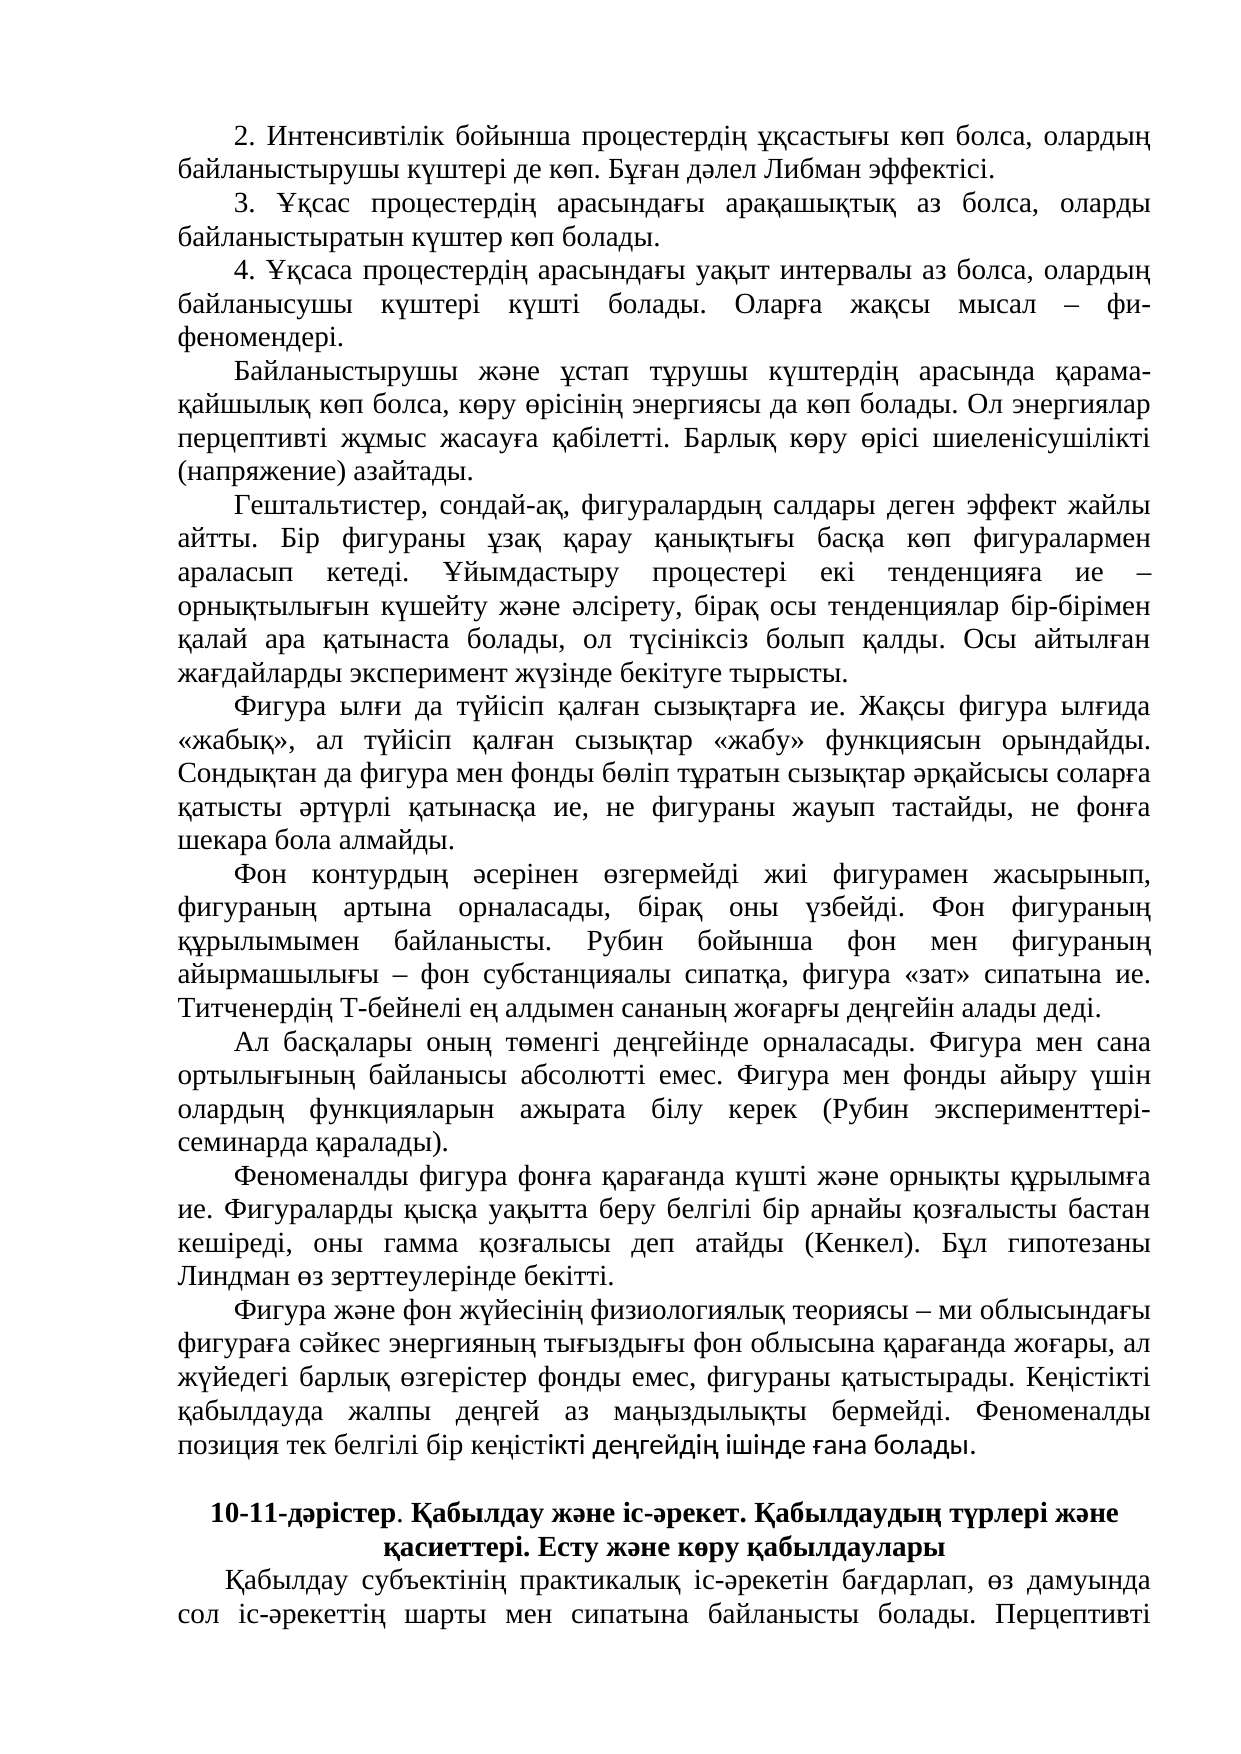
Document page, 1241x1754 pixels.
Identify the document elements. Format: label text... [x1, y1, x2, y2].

text 2. Интенсивтілік бойынша процестердің ұқсастығы көп болса, олардың байланыстырушы күштері де көп. Бұған дәлел Либман эффектісі. [177, 118, 1152, 185]
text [177, 1562, 1152, 1629]
text Фон контурдың әсерінен өзгермейді жиі фигурамен жасырынып, фигураның артына орналасады, бірақ оны үзбейді. Фон фигураның құрылымымен байланысты. Рубин бойынша фон мен фигураның айырмашылығы – фон субстанцияалы сипатқа, фигура «зат» сипатына ие. Титченердің Т-бейнелі ең алдымен сананың жоғарғы деңгейін алады деді. [177, 856, 1152, 1024]
text Гештальтистер, сондай-ақ, фигуралардың салдары деген эффект жайлы айтты. Бір фигураны ұзақ қарау қанықтығы басқа көп фигуралармен араласып кетеді. Ұйымдастыру процестері екі тенденцияға ие – орнықтылығын күшейту және әлсірету, бірақ осы тенденциялар бір-бірімен қалай ара қатынаста болады, ол түсініксіз болып қалды. Осы айтылған жағдайларды эксперимент жүзінде бекітуге тырысты. [177, 487, 1152, 688]
text Фигура және фон жүйесінің физиологиялық теориясы – ми облысындағы фигураға сәйкес энергияның тығыздығы фон облысына қарағанда жоғары, ал жүйедегі барлық өзгерістер фонды емес, фигураны қатыстырады. Кеңістікті қабылдауда жалпы деңгей аз маңыздылықты бермейді. Феноменалды позиция тек белгілі бір кеңістікті деңгейдің ішінде ғана болады. [177, 1292, 1152, 1462]
text 4. Ұқсаса процестердің арасындағы уақыт интервалы аз болса, олардың байланысушы күштері күшті болады. Оларға жақсы мысал – фи-феномендері. [177, 252, 1152, 353]
text 3. Ұқсас процестердің арасындағы арақашықтық аз болса, оларды байланыстыратын күштер көп болады. [177, 185, 1152, 252]
text Байланыстырушы және ұстап тұрушы күштердің арасында қарама-қайшылық көп болса, көру өрісінің энергиясы да көп болады. Ол энергиялар перцептивті жұмыс жасауға қабілетті. Барлық көру өрісі шиеленісушілікті (напряжение) азайтады. [177, 353, 1152, 487]
text Фигура ылғи да түйісіп қалған сызықтарға ие. Жақсы фигура ылғида «жабық», ал түйісіп қалған сызықтар «жабу» функциясын орындайды. Сондықтан да фигура мен фонды бөліп тұратын сызықтар әрқайсысы соларға қатысты әртүрлі қатынасқа ие, не фигураны жауып тастайды, не фонға шекара бола алмайды. [177, 688, 1152, 856]
text 10-11-дәрістер. Қабылдау және іс-әрекет. Қабылдаудың түрлері және қасиеттері. Есту және көру қабылдаулары [177, 1495, 1152, 1562]
text Ал басқалары оның төменгі деңгейінде орналасады. Фигура мен сана ортылығының байланысы абсолютті емес. Фигура мен фонды айыру үшін олардың функцияларын ажырата білу керек (Рубин эксперименттері-семинарда қаралады). [177, 1024, 1152, 1158]
text Феноменалды фигура фонға қарағанда күшті және орнықты құрылымға ие. Фигураларды қысқа уақытта беру белгілі бір арнайы қозғалысты бастан кешіреді, оны гамма қозғалысы деп атайды (Кенкел). Бұл гипотезаны Линдман өз зерттеулерінде бекітті. [177, 1158, 1152, 1292]
